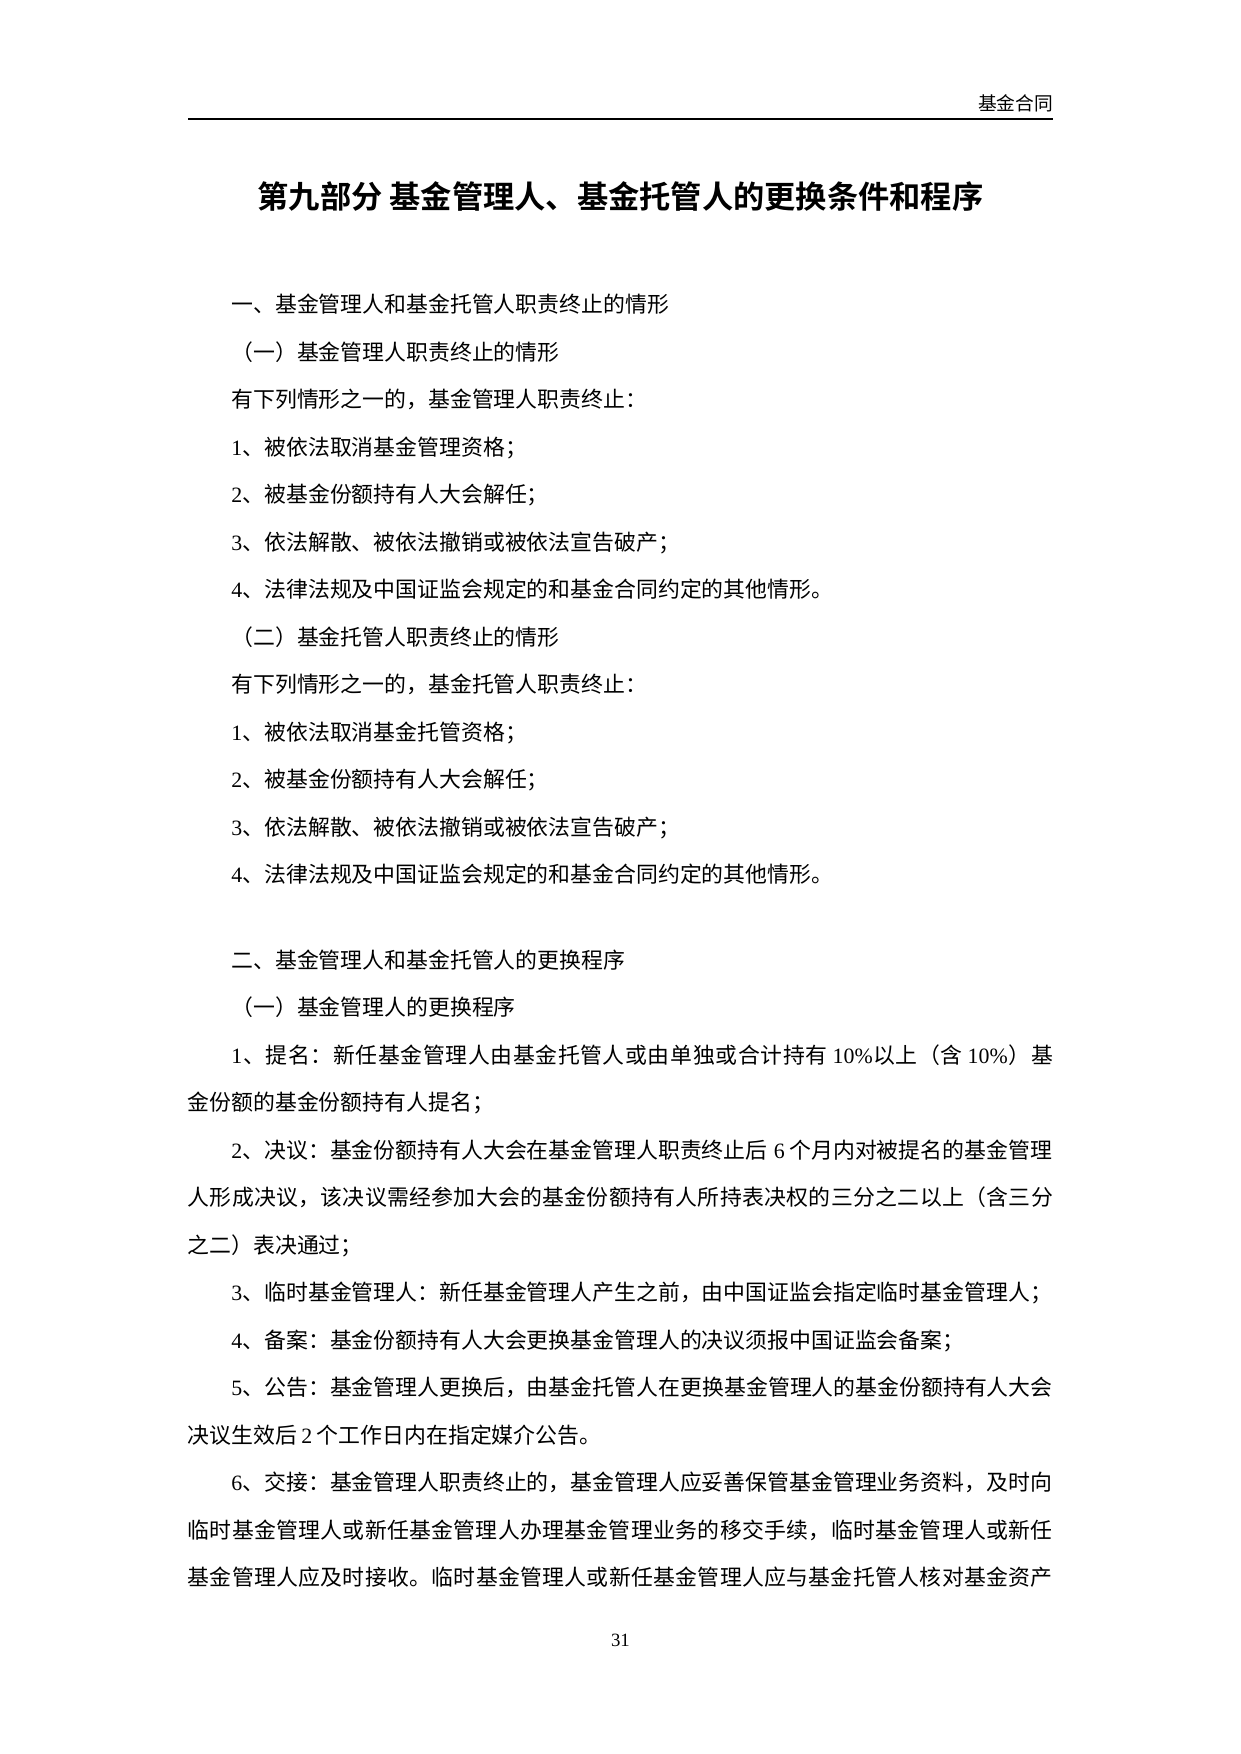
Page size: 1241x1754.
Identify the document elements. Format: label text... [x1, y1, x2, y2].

text 4、法律法规及中国证监会规定的和基金合同约定的其他情形。 [187, 572, 1053, 604]
text 有下列情形之一的，基金管理人职责终止： [187, 382, 1053, 414]
text （二）基金托管人职责终止的情形 [187, 620, 1053, 652]
text 2、被基金份额持有人大会解任； [187, 477, 1053, 509]
text 2、被基金份额持有人大会解任； [187, 762, 1053, 794]
text 4、备案：基金份额持有人大会更换基金管理人的决议须报中国证监会备案； [187, 1323, 1053, 1354]
text 二、基金管理人和基金托管人的更换程序 [187, 943, 1053, 974]
text 一、基金管理人和基金托管人职责终止的情形 [187, 287, 1053, 319]
text 1、被依法取消基金管理资格； [187, 430, 1053, 462]
text 3、依法解散、被依法撤销或被依法宣告破产； [187, 525, 1053, 557]
subtitle 第九部分 基金管理人、基金托管人的更换条件和程序 [187, 162, 1053, 227]
text （一）基金管理人的更换程序 [187, 990, 1053, 1022]
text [187, 1465, 1053, 1592]
text 3、依法解散、被依法撤销或被依法宣告破产； [187, 810, 1053, 842]
text 2、决议：基金份额持有人大会在基金管理人职责终止后6个月内对被提名的基金管理人形成决议，该决议需经参加大会的基金份额持有人所持表决权的三分之二以上（含三分之二）表决通过； [187, 1133, 1053, 1259]
text 1、被依法取消基金托管资格； [187, 715, 1053, 747]
text 4、法律法规及中国证监会规定的和基金合同约定的其他情形。 [187, 857, 1053, 889]
text 3、临时基金管理人：新任基金管理人产生之前，由中国证监会指定临时基金管理人； [187, 1275, 1053, 1307]
text 1、提名：新任基金管理人由基金托管人或由单独或合计持有10%以上（含10%）基金份额的基金份额持有人提名； [187, 1038, 1053, 1117]
text （一）基金管理人职责终止的情形 [187, 335, 1053, 367]
text 有下列情形之一的，基金托管人职责终止： [187, 667, 1053, 699]
text 5、公告：基金管理人更换后，由基金托管人在更换基金管理人的基金份额持有人大会决议生效后2个工作日内在指定媒介公告。 [187, 1370, 1053, 1449]
